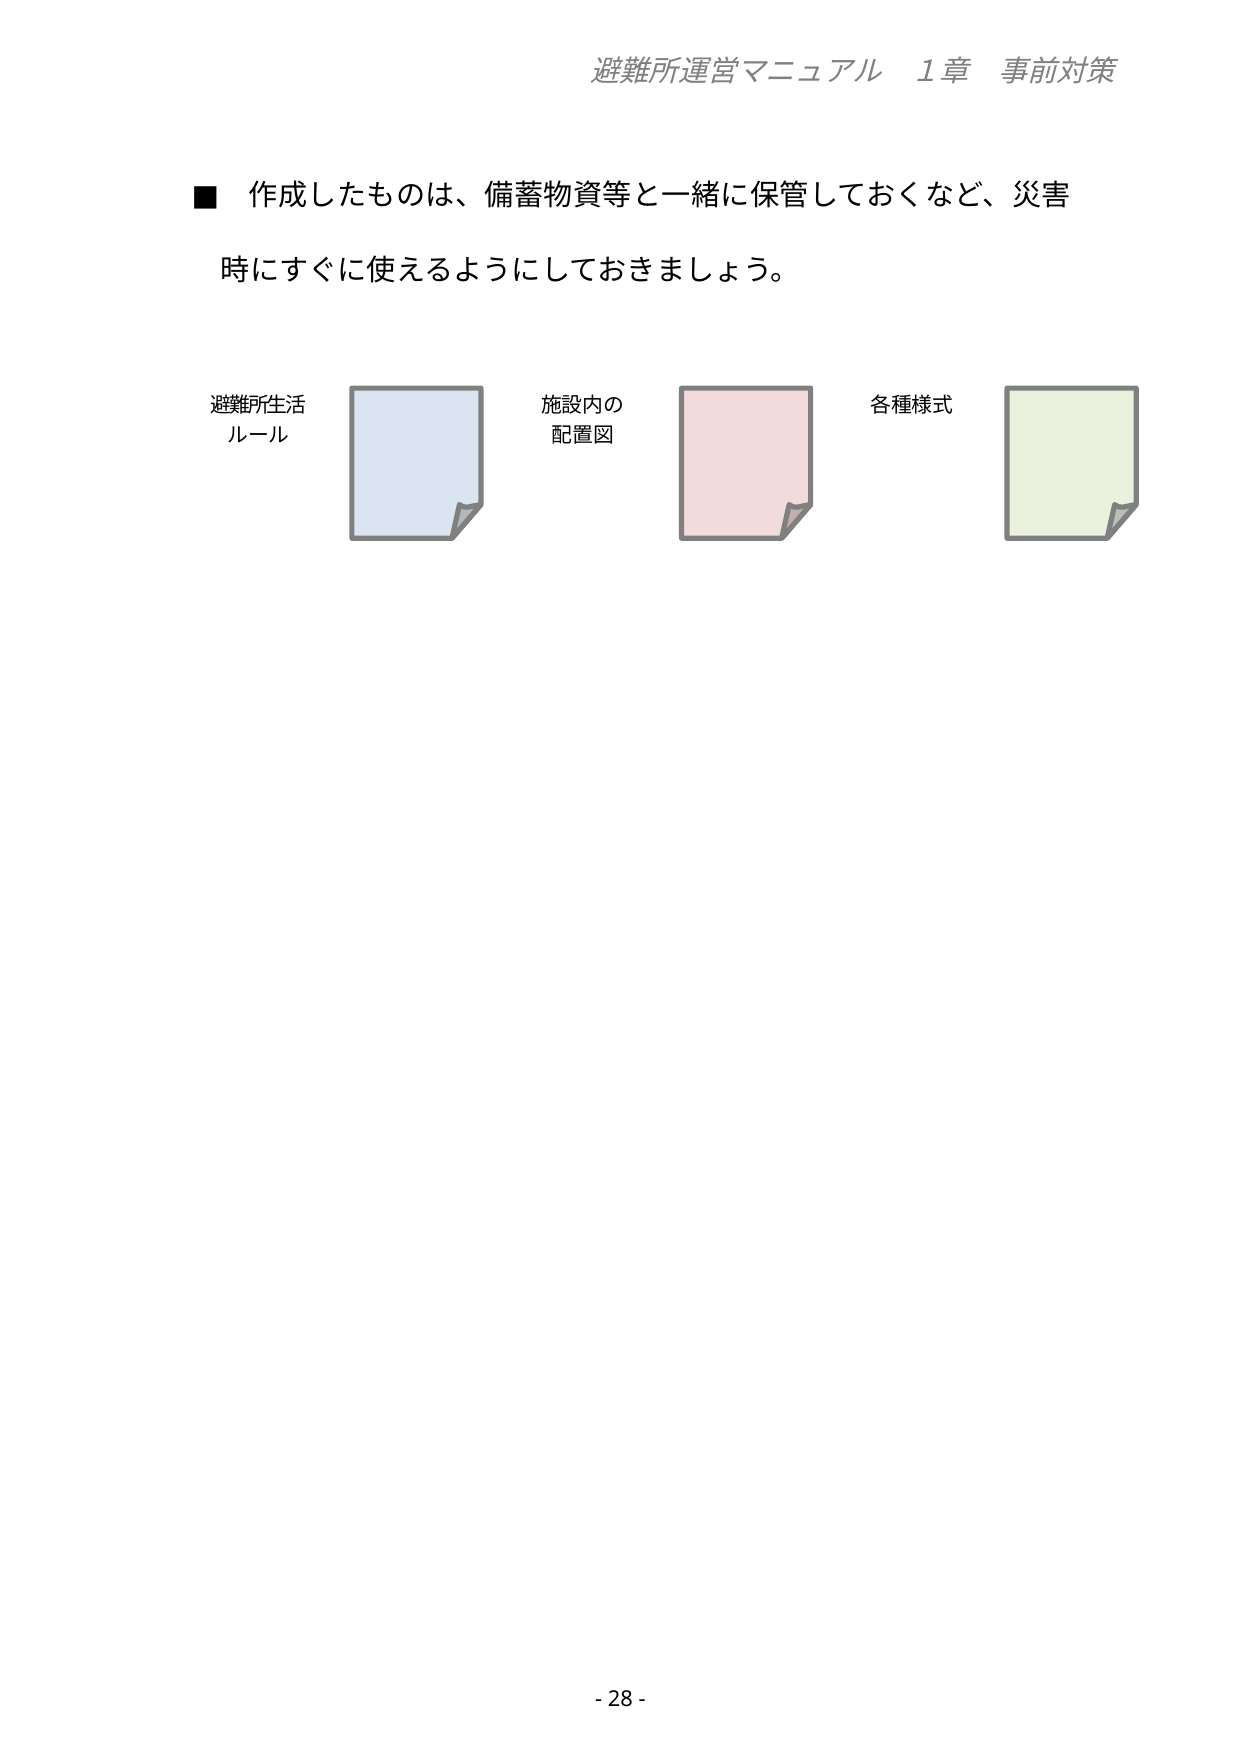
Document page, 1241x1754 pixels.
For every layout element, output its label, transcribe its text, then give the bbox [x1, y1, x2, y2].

text ■ 作成したものは、備蓄物資等と一緒に保管しておくなど、災害時にすぐに使えるようにしておきましょう。 [191, 156, 1071, 306]
